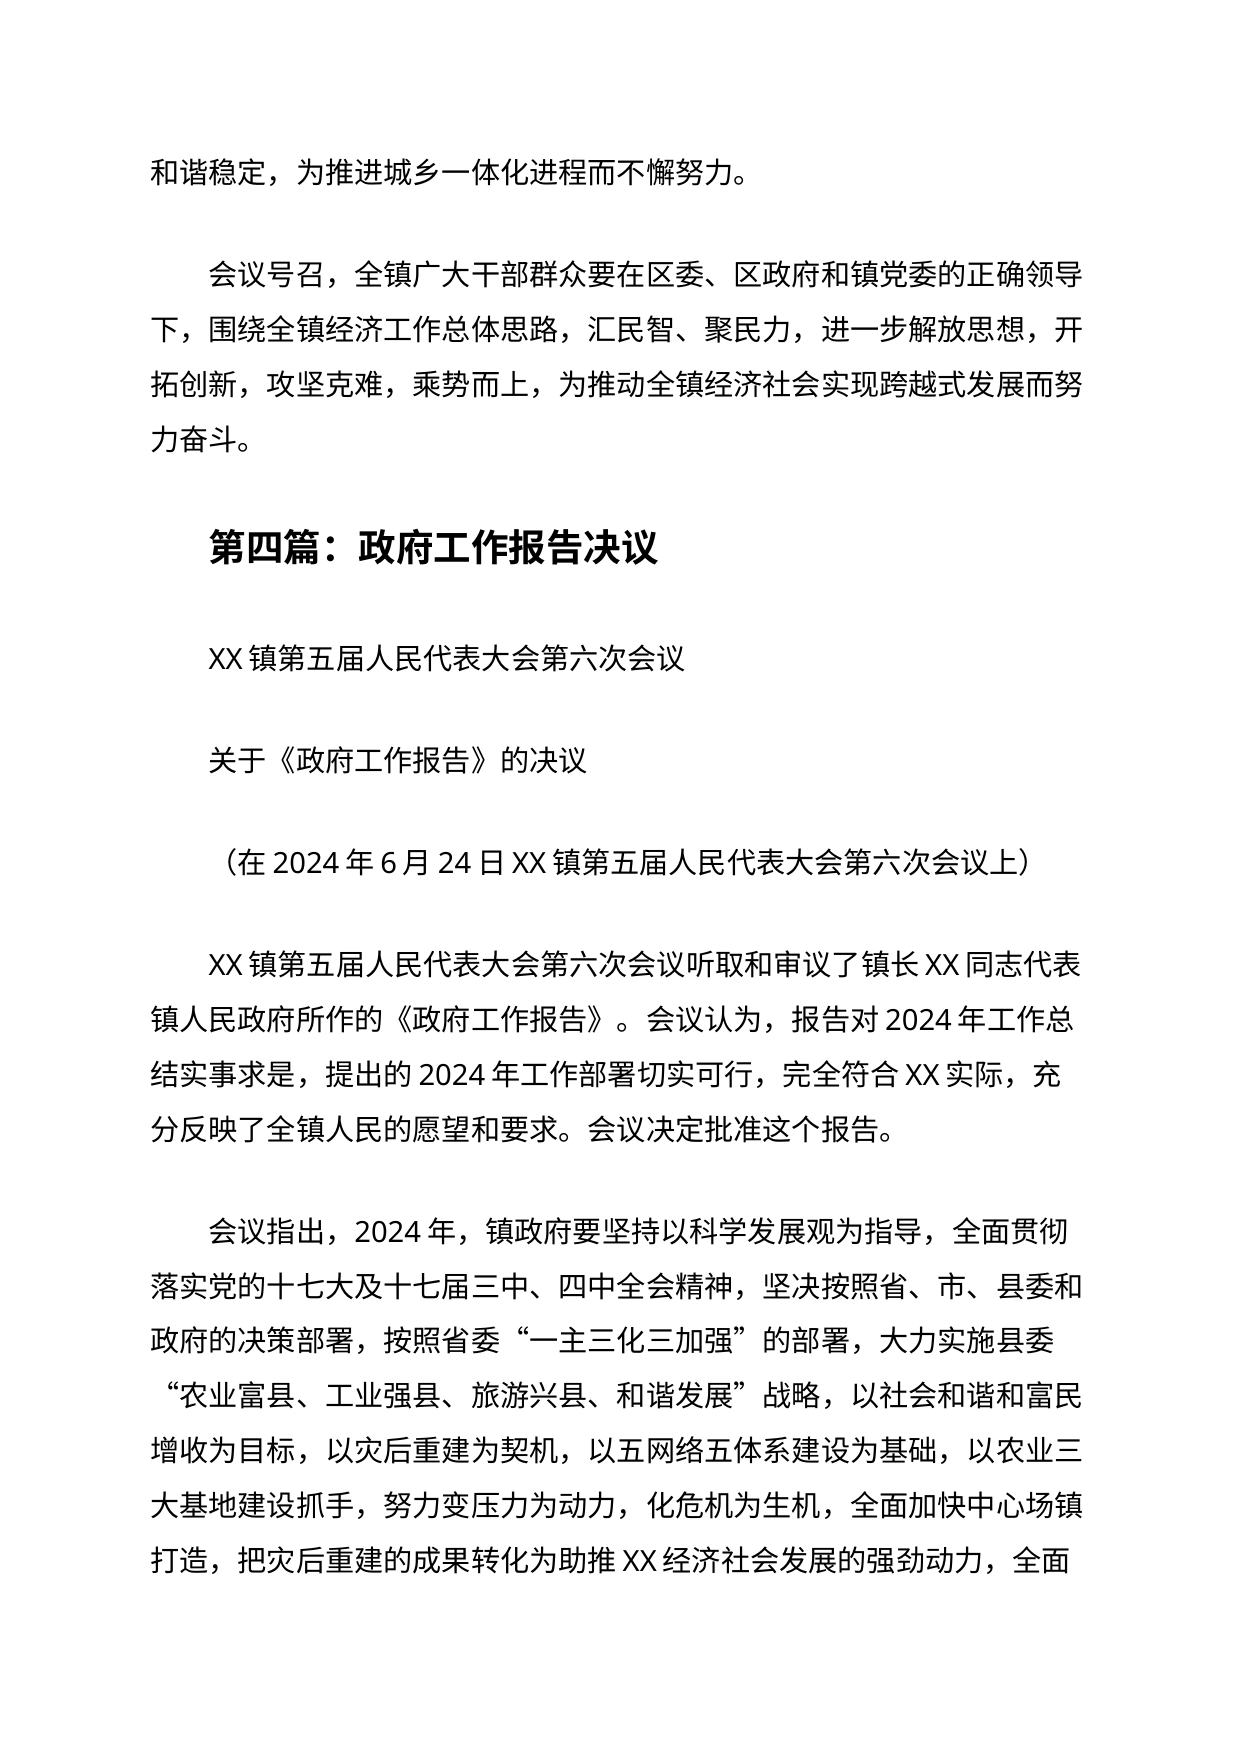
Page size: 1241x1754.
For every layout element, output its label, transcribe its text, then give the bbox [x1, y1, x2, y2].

text 第四篇：政府工作报告决议 [150, 518, 1090, 572]
text XX镇第五届人民代表大会第六次会议听取和审议了镇长XX同志代表镇人民政府所作的《政府工作报告》。会议认为，报告对2024年工作总结实事求是，提出的2024年工作部署切实可行，完全符合XX实际，充分反映了全镇人民的愿望和要求。会议决定批准这个报告。 [150, 941, 1090, 1149]
text 会议号召，全镇广大干部群众要在区委、区政府和镇党委的正确领导下，围绕全镇经济工作总体思路，汇民智、聚民力，进一步解放思想，开拓创新，攻坚克难，乘势而上，为推动全镇经济社会实现跨越式发展而努力奋斗。 [150, 252, 1090, 459]
text （在2024年6月24日XX镇第五届人民代表大会第六次会议上） [150, 839, 1090, 882]
text 关于《政府工作报告》的决议 [150, 738, 1090, 780]
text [150, 150, 1090, 192]
text XX镇第五届人民代表大会第六次会议 [150, 636, 1090, 678]
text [150, 1208, 1090, 1580]
